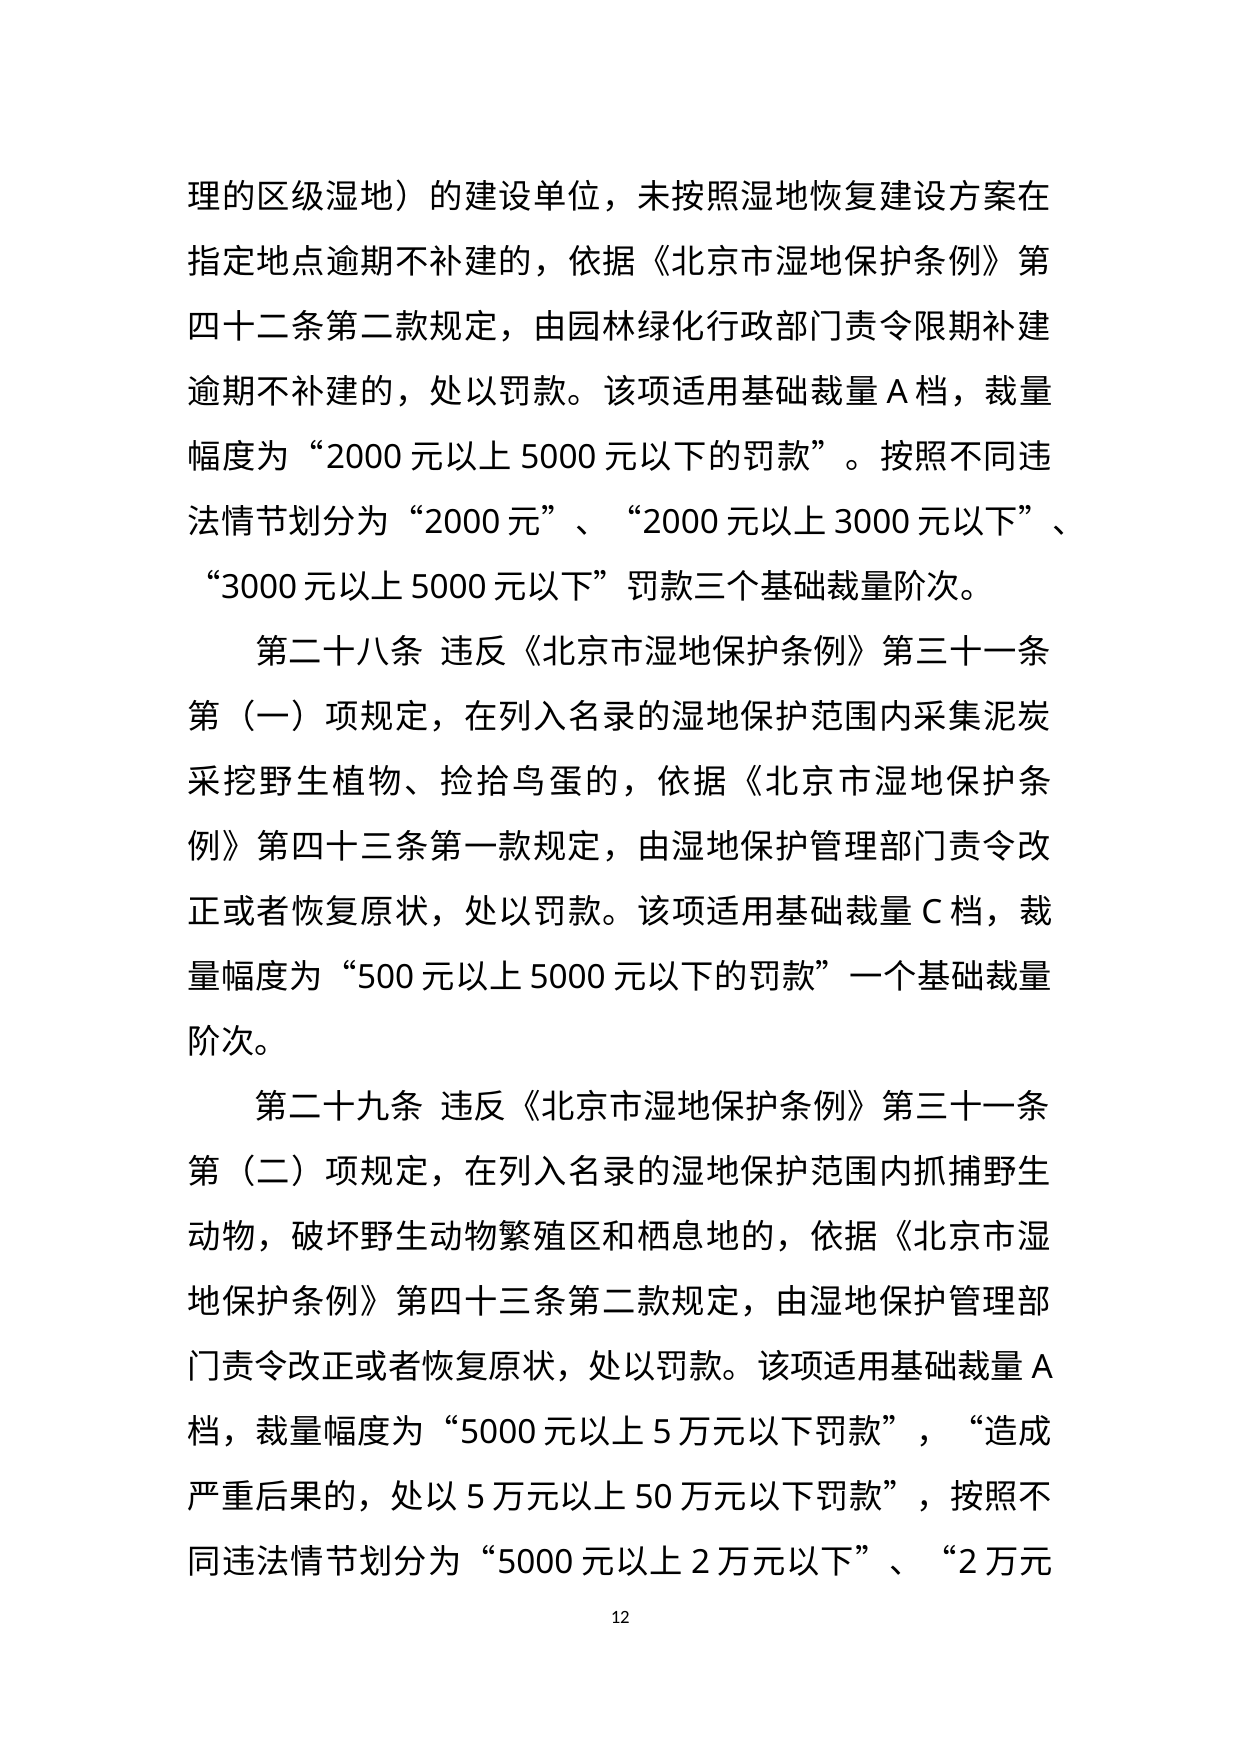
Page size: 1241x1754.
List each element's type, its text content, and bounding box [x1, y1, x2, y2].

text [187, 162, 1053, 617]
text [187, 1072, 1053, 1592]
text 第二十八条 违反《北京市湿地保护条例》第三十一条第（一）项规定，在列入名录的湿地保护范围内采集泥炭、采挖野生植物、捡拾鸟蛋的，依据《北京市湿地保护条例》第四十三条第一款规定，由湿地保护管理部门责令改正或者恢复原状，处以罚款。该项适用基础裁量C档，裁量幅度为“500元以上5000元以下的罚款”一个基础裁量阶次。 [187, 617, 1053, 1072]
